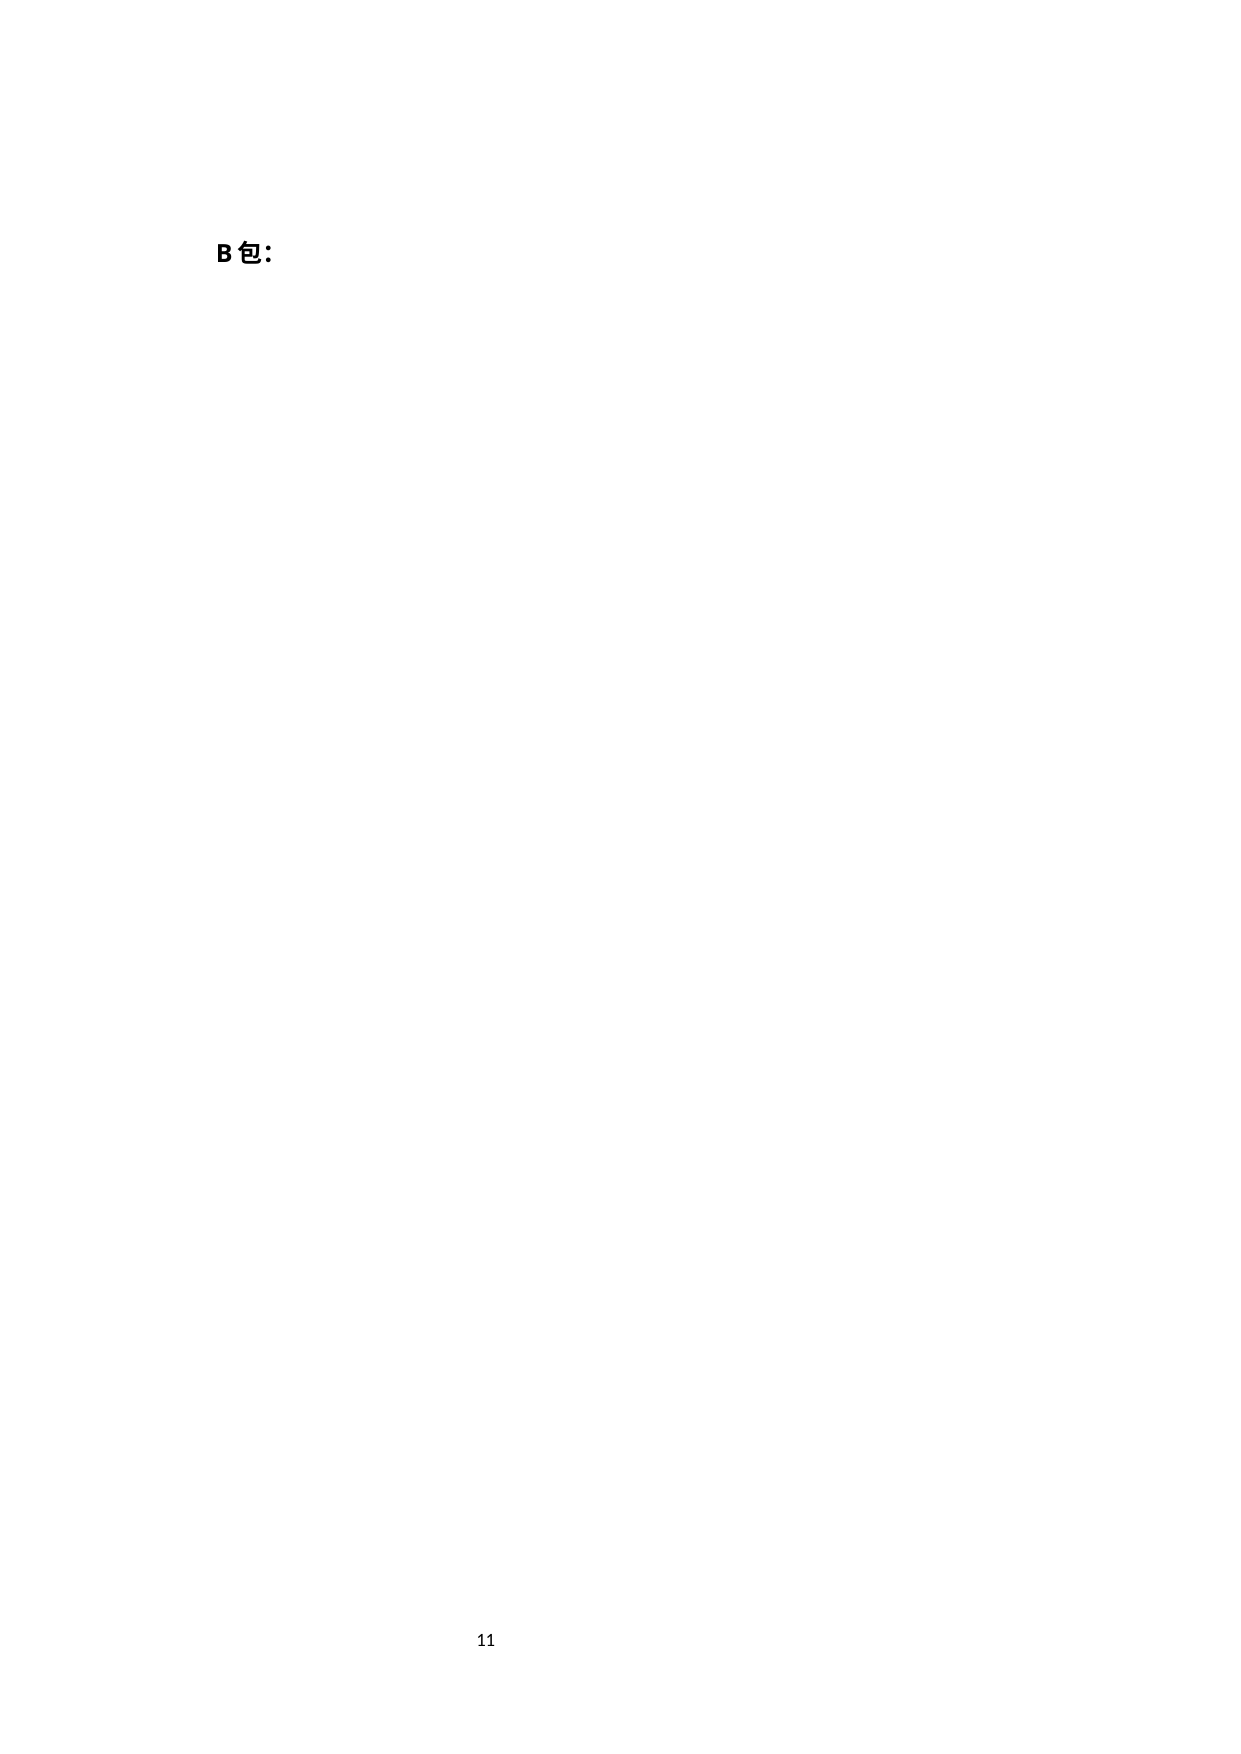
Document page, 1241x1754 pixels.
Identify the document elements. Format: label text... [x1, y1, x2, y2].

text B包： [165, 219, 1087, 284]
